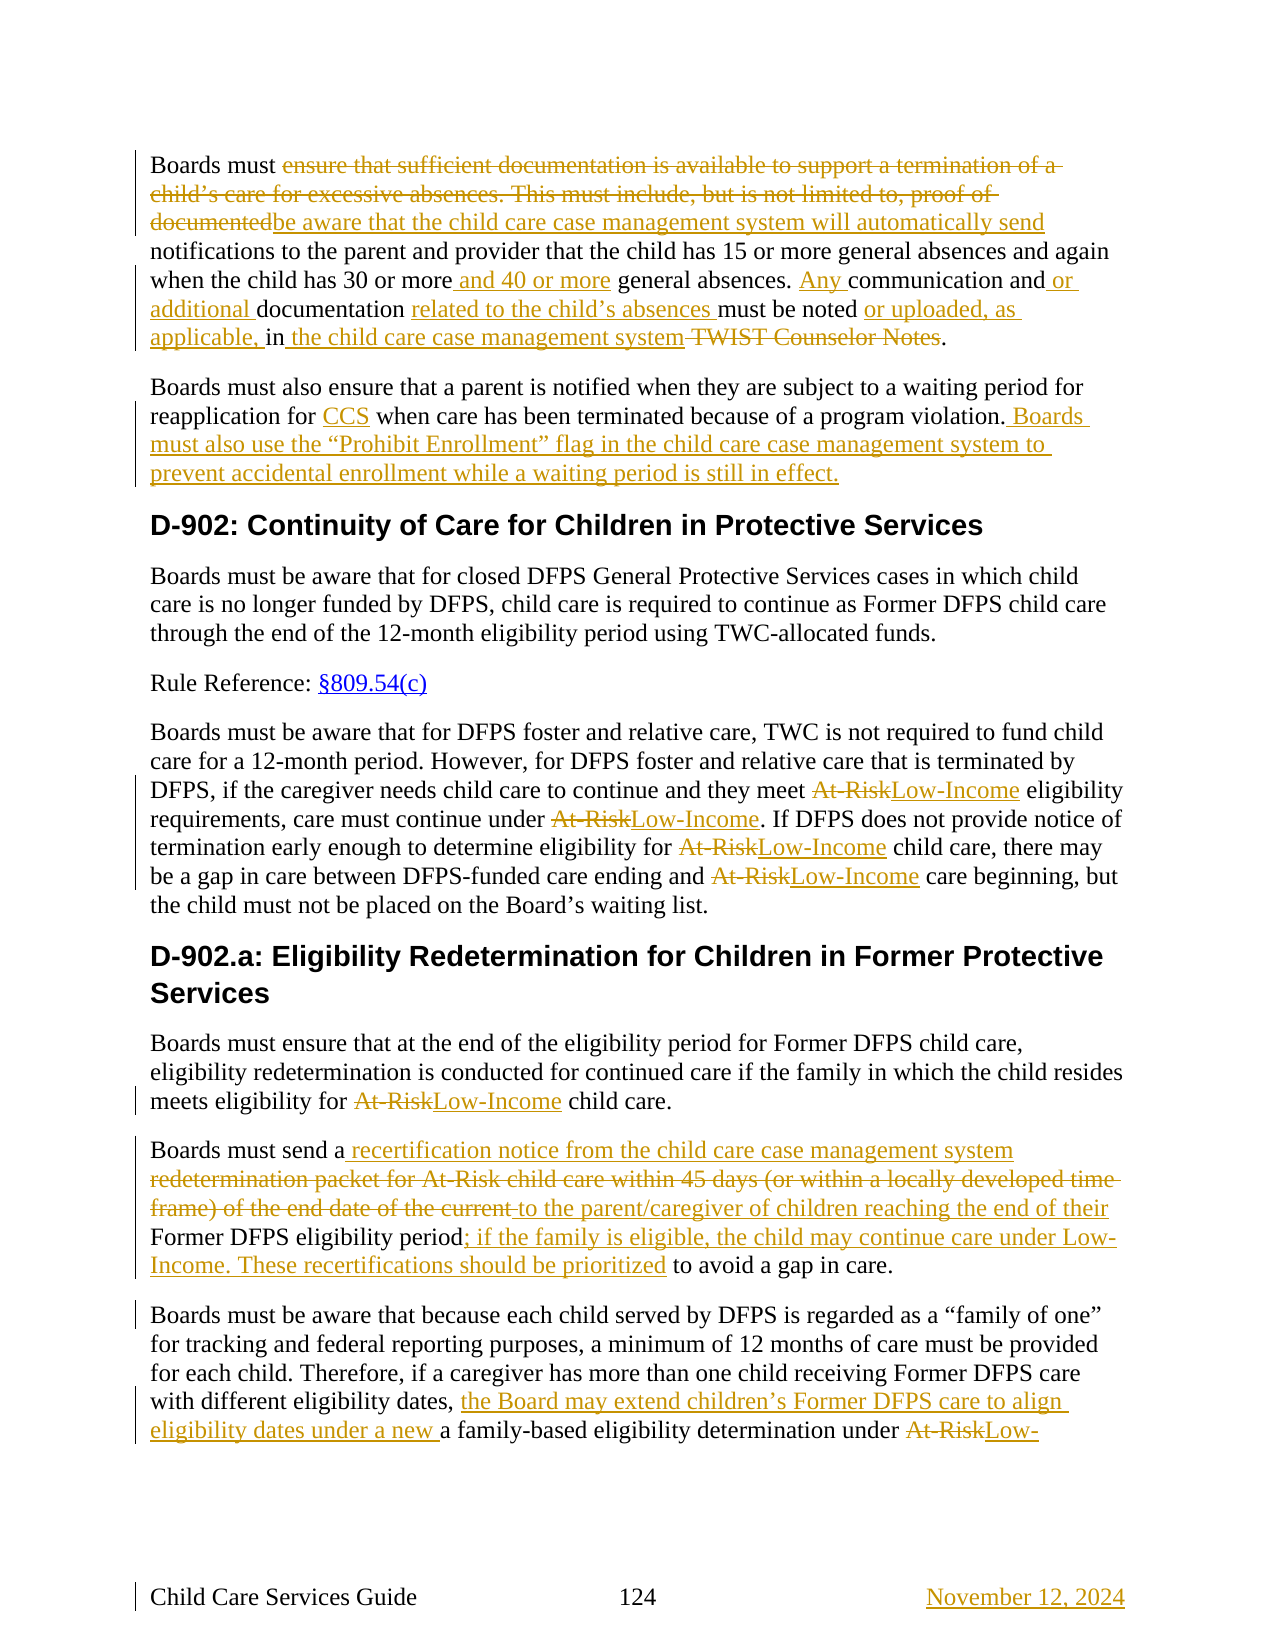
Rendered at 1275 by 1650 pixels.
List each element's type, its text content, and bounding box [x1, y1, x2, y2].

subtitle D-902: Continuity of Care for Children in Protective Services [150, 508, 1125, 541]
text Boards must also ensure that a parent is notified when they are subject to a waiting period for reapplication for when care has been terminated because of a program violation. [150, 372, 1125, 487]
text Boards must send a Former DFPS eligibility period to avoid a gap in care. [150, 1136, 1125, 1279]
text Boards must be aware that for closed DFPS General Protective Services cases in which child care is no longer funded by DFPS, child care is required to continue as Former DFPS child care through the end of the 12-month eligibility period using TWC-allocated funds. [150, 561, 1125, 647]
subtitle D-902.a: Eligibility Redetermination for Children in Former Protective Services [150, 939, 1125, 1009]
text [150, 1300, 1125, 1444]
text Boards must ensure that at the end of the eligibility period for Former DFPS child care, eligibility redetermination is conducted for continued care if the family in which the child resides meets eligibility for child care. [150, 1028, 1125, 1115]
text Rule Reference: §809.54(c) [150, 668, 1125, 697]
text Boards must notifications to the parent and provider that the child has 15 or more general absences and again when the child has 30 or more general absences. communication anddocumentation must be noted in. [150, 150, 1125, 351]
text Boards must be aware that for DFPS foster and relative care, TWC is not required to fund child care for a 12-month period. However, for DFPS foster and relative care that is terminated by DFPS, if the caregiver needs child care to continue and they meet eligibility requirements, care must continue under . If DFPS does not provide notice of termination early enough to determine eligibility for child care, there may be a gap in care between DFPS-funded care ending and care beginning, but the child must not be placed on the Board’s waiting list. [150, 717, 1125, 919]
